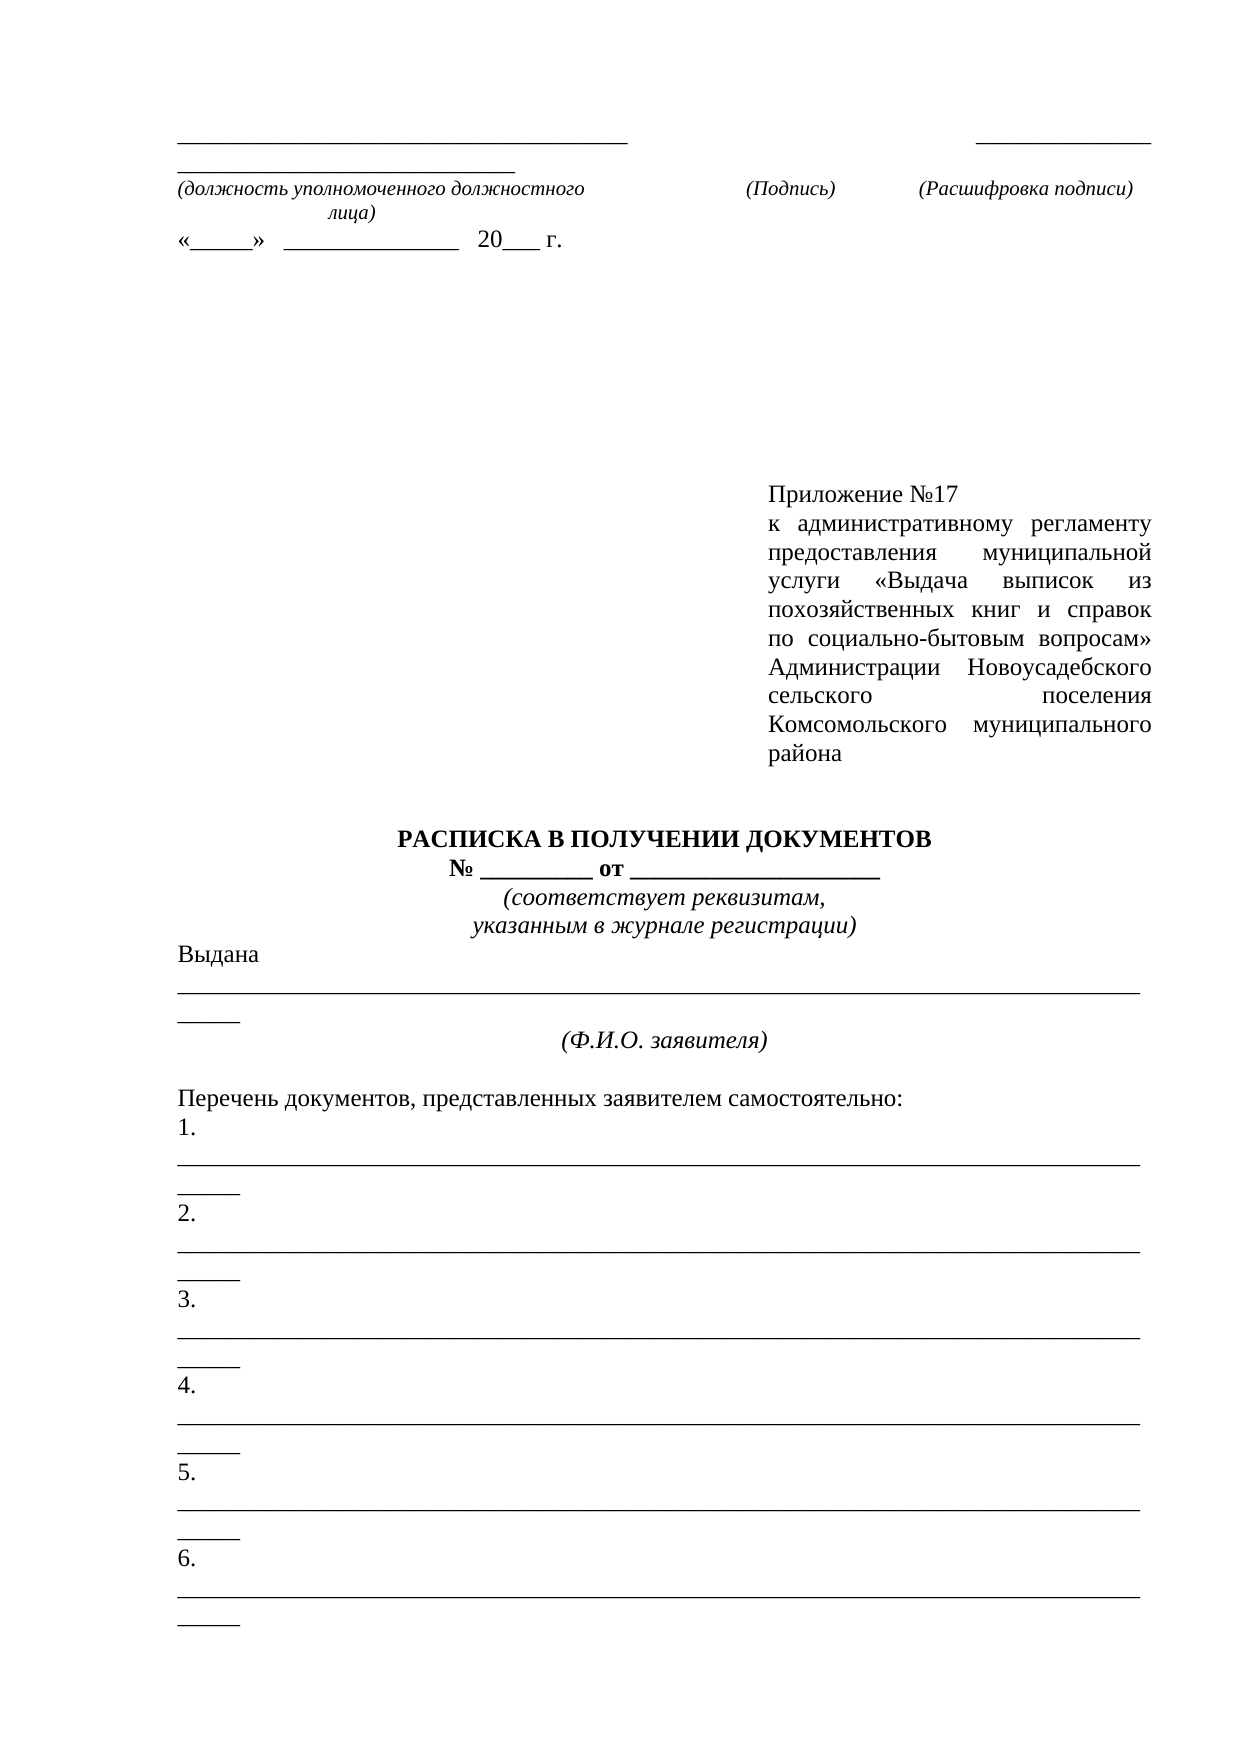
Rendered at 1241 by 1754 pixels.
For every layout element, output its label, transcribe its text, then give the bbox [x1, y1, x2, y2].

text РАСПИСКА В ПОЛУЧЕНИИ ДОКУМЕНТОВ [177, 824, 1152, 853]
text __________________________________________________________________________________ [177, 1485, 1152, 1543]
text 1. __________________________________________________________________________________ [177, 1112, 1152, 1198]
text лица) [177, 200, 1152, 224]
text 4. __________________________________________________________________________________ [177, 1370, 1152, 1457]
text Выдана [177, 939, 1152, 968]
text «_____» ______________ 20___ г. [177, 224, 1152, 252]
text указанным в журнале регистрации) [177, 910, 1152, 939]
text (должность уполномоченного должностного (Подпись) (Расшифровка подписи) [177, 176, 1152, 200]
text к административному регламенту предоставления муниципальной услуги «Выдача выписок из похозяйственных книг и справок по социально-бытовым вопросам» Администрации Новоусадебского сельского поселения Комсомольского муниципального района [768, 508, 1152, 767]
text 2. __________________________________________________________________________________ [177, 1198, 1152, 1284]
text 3. __________________________________________________________________________________ [177, 1284, 1152, 1370]
text Приложение №17 [768, 479, 1152, 508]
text (Ф.И.О. заявителя) [177, 1025, 1152, 1054]
text Перечень документов, представленных заявителем самостоятельно: [177, 1083, 1152, 1112]
text ____________________________________ ______________ ___________________________ [177, 118, 1152, 176]
text (соответствует реквизитам, [177, 882, 1152, 910]
text 5. [177, 1457, 1152, 1485]
text № _________ от ____________________ [177, 853, 1152, 882]
text 6. __________________________________________________________________________________ [177, 1543, 1152, 1629]
text __________________________________________________________________________________ [177, 968, 1152, 1025]
